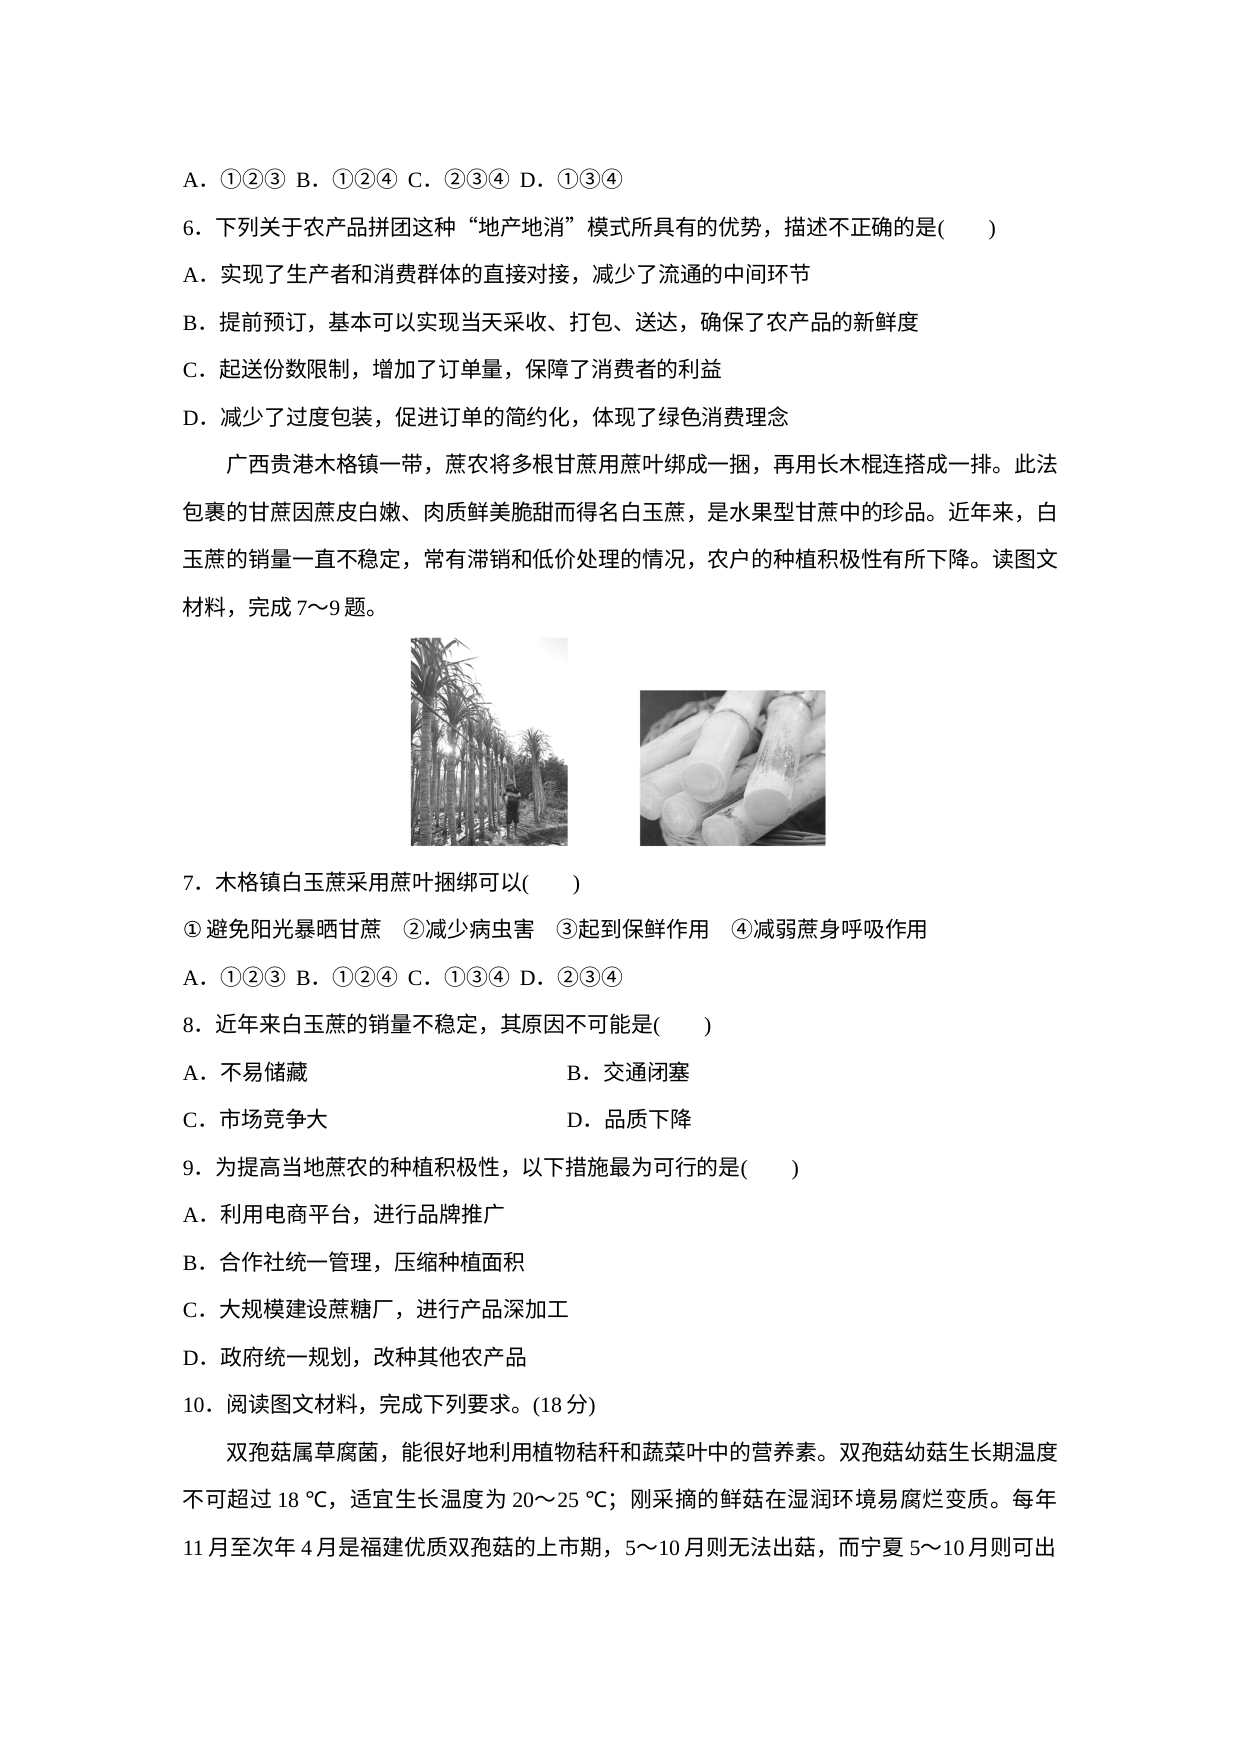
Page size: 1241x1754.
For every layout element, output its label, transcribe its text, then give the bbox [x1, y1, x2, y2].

text B．提前预订，基本可以实现当天采收、打包、送达，确保了农产品的新鲜度 [183, 304, 1058, 336]
text C．市场竞争大 D．品质下降 [183, 1102, 1058, 1134]
picture [407, 636, 833, 850]
text D．政府统一规划，改种其他农产品 [183, 1339, 1058, 1371]
text 10．阅读图文材料，完成下列要求。(18分) [183, 1387, 1058, 1419]
text A．不易储藏 B．交通闭塞 [183, 1054, 1058, 1086]
text A．实现了生产者和消费群体的直接对接，减少了流通的中间环节 [183, 257, 1058, 289]
text 8．近年来白玉蔗的销量不稳定，其原因不可能是( ) [183, 1007, 1058, 1039]
text 6．下列关于农产品拼团这种“地产地消”模式所具有的优势，描述不正确的是( ) [183, 209, 1058, 241]
text A．①②③ B．①②④ C．①③④ D．②③④ [183, 959, 1058, 991]
text A．利用电商平台，进行品牌推广 [183, 1197, 1058, 1229]
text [183, 1434, 1058, 1561]
text 广西贵港木格镇一带，蔗农将多根甘蔗用蔗叶绑成一捆，再用长木棍连搭成一排。此法包裹的甘蔗因蔗皮白嫩、肉质鲜美脆甜而得名白玉蔗，是水果型甘蔗中的珍品。近年来，白玉蔗的销量一直不稳定，常有滞销和低价处理的情况，农户的种植积极性有所下降。读图文材料，完成7～9题。 [183, 447, 1058, 621]
text C．起送份数限制，增加了订单量，保障了消费者的利益 [183, 352, 1058, 384]
text 9．为提高当地蔗农的种植积极性，以下措施最为可行的是( ) [183, 1149, 1058, 1181]
text D．减少了过度包装，促进订单的简约化，体现了绿色消费理念 [183, 399, 1058, 431]
text 7．木格镇白玉蔗采用蔗叶捆绑可以( ) [183, 864, 1058, 896]
text ①避免阳光暴晒甘蔗 ②减少病虫害 ③起到保鲜作用 ④减弱蔗身呼吸作用 [183, 912, 1058, 944]
text A．①②③ B．①②④ C．②③④ D．①③④ [183, 162, 1058, 194]
text B．合作社统一管理，压缩种植面积 [183, 1244, 1058, 1276]
text C．大规模建设蔗糖厂，进行产品深加工 [183, 1292, 1058, 1324]
